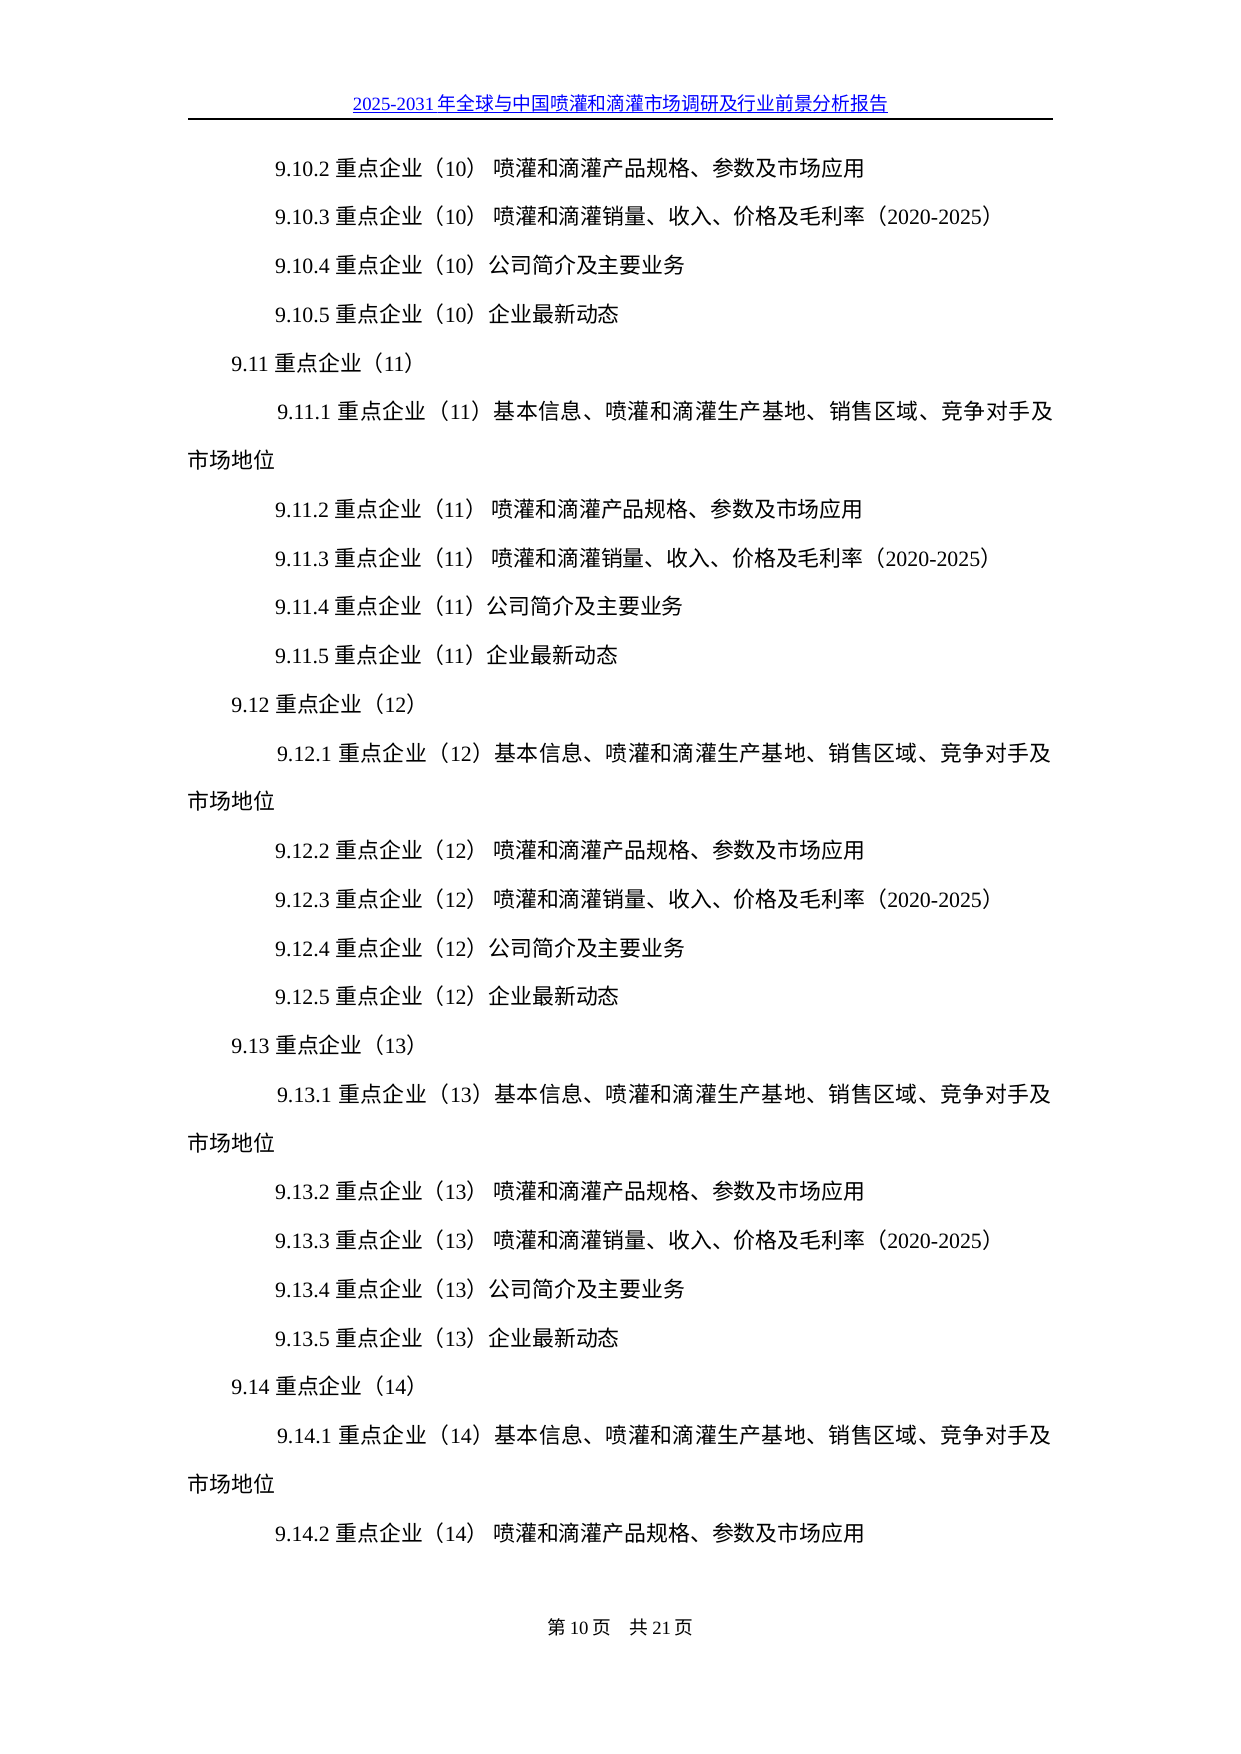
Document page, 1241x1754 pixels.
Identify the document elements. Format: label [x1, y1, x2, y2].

text [187, 150, 1053, 1548]
